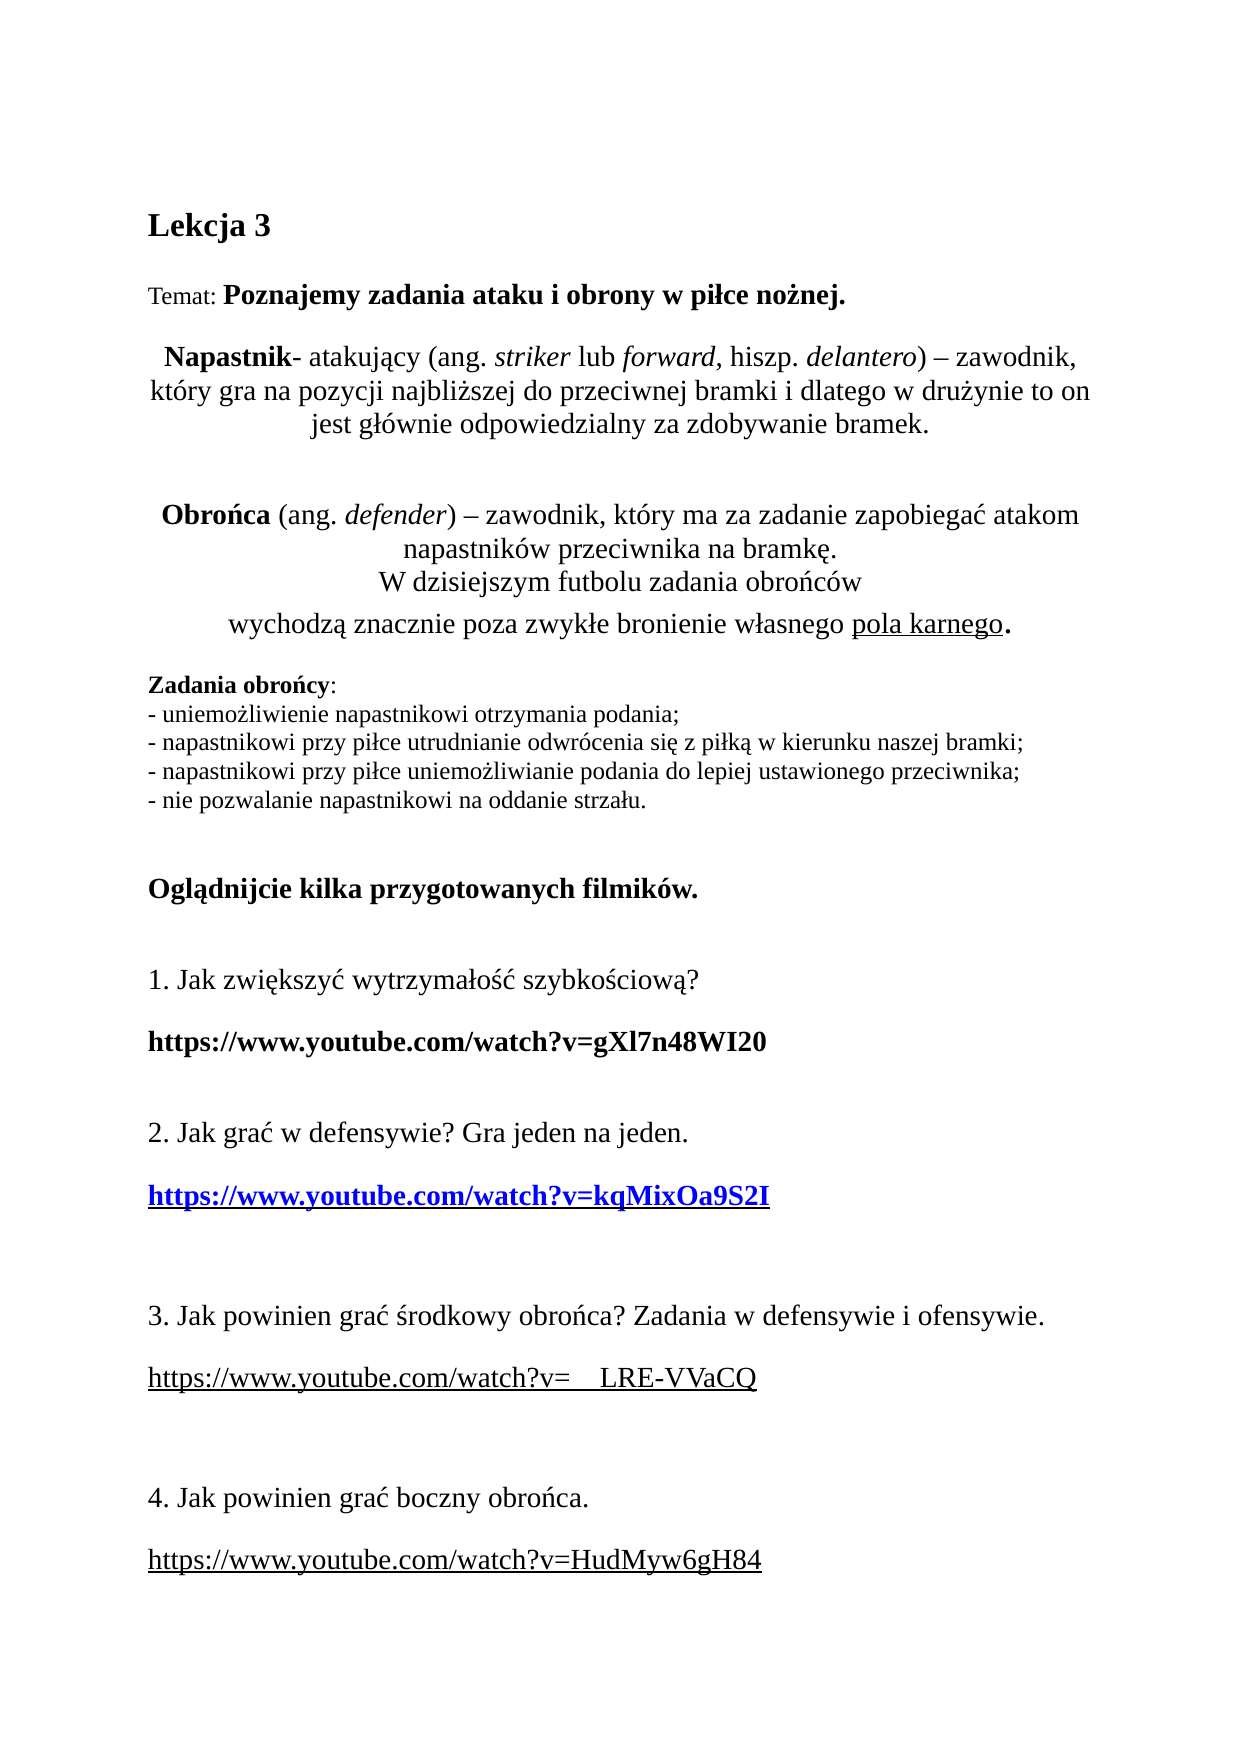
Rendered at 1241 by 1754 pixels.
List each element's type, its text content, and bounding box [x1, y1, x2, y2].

text Zadania obrońcy: [148, 670, 1093, 699]
text Napastnik- atakujący (ang. striker lub forward, hiszp. delantero) – zawodnik, który gra na pozycji najbliższej do przeciwnej bramki i dlatego w drużynie to on jest głównie odpowiedzialny za zdobywanie bramek. [148, 339, 1093, 440]
subtitle 2. Jak grać w defensywie? Gra jeden na jeden. [148, 1116, 1093, 1149]
text - uniemożliwienie napastnikowi otrzymania podania; [148, 699, 1093, 727]
text - napastnikowi przy piłce uniemożliwianie podania do lepiej ustawionego przeciwnika; [148, 756, 1093, 785]
text https://www.youtube.com/watch?v=gXl7n48WI20 [148, 1024, 1093, 1058]
text - napastnikowi przy piłce utrudnianie odwrócenia się z piłką w kierunku naszej bramki; [148, 727, 1093, 756]
subtitle 1. Jak zwiększyć wytrzymałość szybkościową? [148, 962, 1093, 996]
text Temat: Poznajemy zadania ataku i obrony w piłce nożnej. [148, 277, 1093, 311]
text Lekcja 3 [148, 205, 1093, 243]
text wychodzą znacznie poza zwykłe bronienie własnego pola karnego. [148, 598, 1093, 641]
text Oglądnijcie kilka przygotowanych filmików. [148, 871, 1093, 905]
text - nie pozwalanie napastnikowi na oddanie strzału. [148, 785, 1093, 814]
text https://www.youtube.com/watch?v=kqMixOa9S2I [148, 1178, 1093, 1211]
text W dzisiejszym futbolu zadania obrońców [148, 564, 1093, 598]
text https://www.youtube.com/watch?v=HudMyw6gH84 [148, 1542, 1093, 1576]
text Obrońca (ang. defender) – zawodnik, który ma za zadanie zapobiegać atakom napastników przeciwnika na bramkę. [148, 497, 1093, 564]
text https://www.youtube.com/watch?v=__LRE-VVaCQ [148, 1360, 1093, 1393]
subtitle 3. Jak powinien grać środkowy obrońca? Zadania w defensywie i ofensywie. [148, 1298, 1093, 1331]
subtitle 4. Jak powinien grać boczny obrońca. [148, 1480, 1093, 1513]
